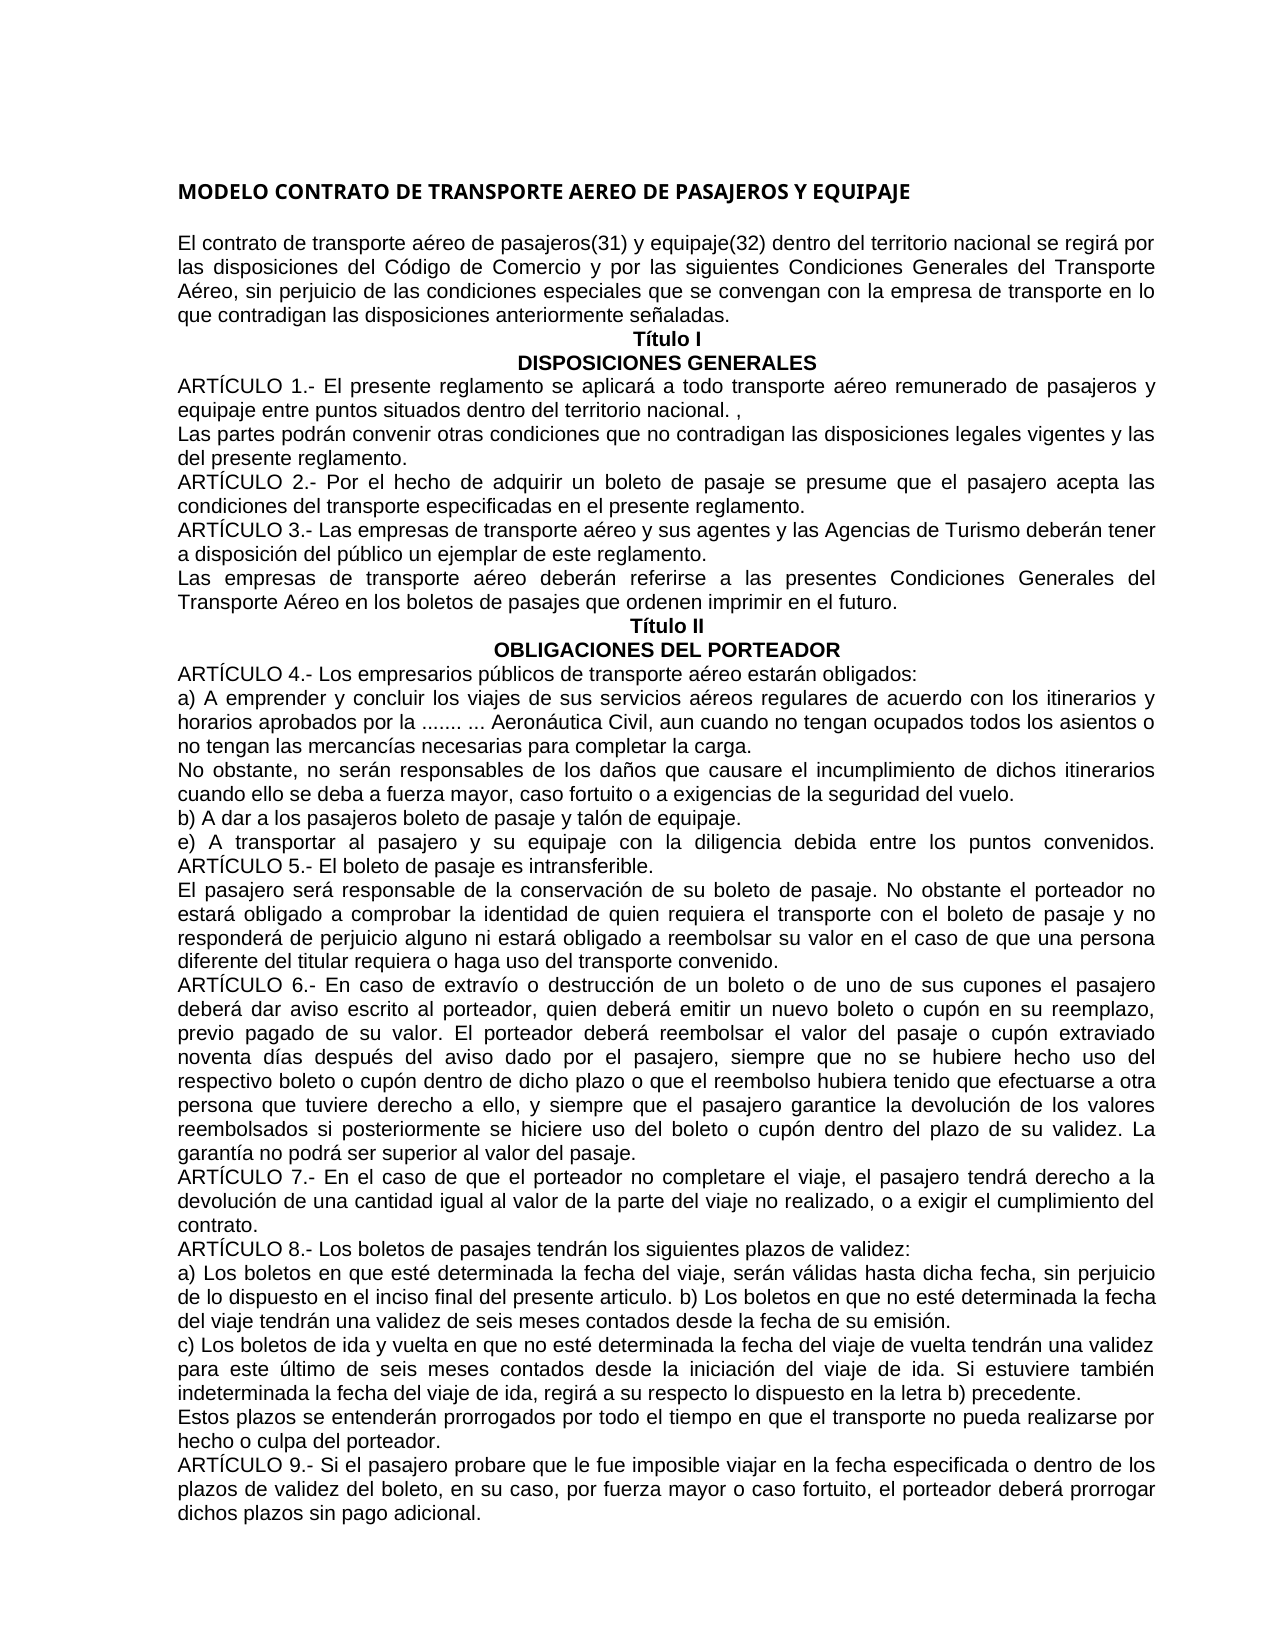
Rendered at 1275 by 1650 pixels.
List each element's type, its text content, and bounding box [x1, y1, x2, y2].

text ARTÍCULO 1.- El presente reglamento se aplicará a todo transporte aéreo remunerado de pasajeros y equipaje entre puntos situados dentro del territorio nacional. , [177, 374, 1157, 422]
text El contrato de transporte aéreo de pasajeros(31) y equipaje(32) dentro del territorio nacional se regirá por las disposiciones del Código de Comercio y por las siguientes Condiciones Generales del Transporte Aéreo, sin perjuicio de las condiciones especiales que se convengan con la empresa de transporte en lo que contradigan las disposiciones anteriormente señaladas. [177, 231, 1157, 326]
text Título I [177, 326, 1157, 350]
text Estos plazos se entenderán prorrogados por todo el tiempo en que el transporte no pueda realizarse por hecho o culpa del porteador. [177, 1404, 1157, 1452]
text El pasajero será responsable de la conservación de su boleto de pasaje. No obstante el porteador no estará obligado a comprobar la identidad de quien requiera el transporte con el boleto de pasaje y no responderá de perjuicio alguno ni estará obligado a reembolsar su valor en el caso de que una persona diferente del titular requiera o haga uso del transporte convenido. [177, 877, 1157, 973]
text ARTÍCULO 2.- Por el hecho de adquirir un boleto de pasaje se presume que el pasajero acepta las condiciones del transporte especificadas en el presente reglamento. [177, 470, 1157, 518]
text Título II [177, 614, 1157, 638]
text MODELO CONTRATO DE TRANSPORTE AEREO DE PASAJEROS Y EQUIPAJE [177, 177, 1157, 206]
text c) Los boletos de ida y vuelta en que no esté determinada la fecha del viaje de vuelta tendrán una validez para este último de seis meses contados desde la iniciación del viaje de ida. Si estuviere también indeterminada la fecha del viaje de ida, regirá a su respecto lo dispuesto en la letra b) precedente. [177, 1333, 1157, 1404]
text a) A emprender y concluir los viajes de sus servicios aéreos regulares de acuerdo con los itinerarios y horarios aprobados por la ....... ... Aeronáutica Civil, aun cuando no tengan ocupados todos los asientos o no tengan las mercancías necesarias para completar la carga. [177, 686, 1157, 758]
text ARTÍCULO 7.- En el caso de que el porteador no completare el viaje, el pasajero tendrá derecho a la devolución de una cantidad igual al valor de la parte del viaje no realizado, o a exigir el cumplimiento del contrato. [177, 1165, 1157, 1237]
text ARTÍCULO 3.- Las empresas de transporte aéreo y sus agentes y las Agencias de Turismo deberán tener a disposición del público un ejemplar de este reglamento. [177, 518, 1157, 566]
text ARTÍCULO 4.- Los empresarios públicos de transporte aéreo estarán obligados: [177, 662, 1157, 686]
text No obstante, no serán responsables de los daños que causare el incumplimiento de dichos itinerarios cuando ello se deba a fuerza mayor, caso fortuito o a exigencias de la seguridad del vuelo. [177, 758, 1157, 806]
text ARTÍCULO 8.- Los boletos de pasajes tendrán los siguientes plazos de validez: [177, 1237, 1157, 1261]
text Las partes podrán convenir otras condiciones que no contradigan las disposiciones legales vigentes y las del presente reglamento. [177, 422, 1157, 470]
text OBLIGACIONES DEL PORTEADOR [177, 638, 1157, 662]
text a) Los boletos en que esté determinada la fecha del viaje, serán válidas hasta dicha fecha, sin perjuicio de lo dispuesto en el inciso final del presente articulo. b) Los boletos en que no esté determinada la fecha del viaje tendrán una validez de seis meses contados desde la fecha de su emisión. [177, 1261, 1157, 1333]
text DISPOSICIONES GENERALES [177, 350, 1157, 374]
text e) A transportar al pasajero y su equipaje con la diligencia debida entre los puntos convenidos. ARTÍCULO 5.- El boleto de pasaje es intransferible. [177, 829, 1157, 877]
text ARTÍCULO 9.- Si el pasajero probare que le fue imposible viajar en la fecha especificada o dentro de los plazos de validez del boleto, en su caso, por fuerza mayor o caso fortuito, el porteador deberá prorrogar dichos plazos sin pago adicional. [177, 1452, 1157, 1524]
text b) A dar a los pasajeros boleto de pasaje y talón de equipaje. [177, 806, 1157, 829]
text ARTÍCULO 6.- En caso de extravío o destrucción de un boleto o de uno de sus cupones el pasajero deberá dar aviso escrito al porteador, quien deberá emitir un nuevo boleto o cupón en su reemplazo, previo pagado de su valor. El porteador deberá reembolsar el valor del pasaje o cupón extraviado noventa días después del aviso dado por el pasajero, siempre que no se hubiere hecho uso del respectivo boleto o cupón dentro de dicho plazo o que el reembolso hubiera tenido que efectuarse a otra persona que tuviere derecho a ello, y siempre que el pasajero garantice la devolución de los valores reembolsados si posteriormente se hiciere uso del boleto o cupón dentro del plazo de su validez. La garantía no podrá ser superior al valor del pasaje. [177, 973, 1157, 1165]
text Las empresas de transporte aéreo deberán referirse a las presentes Condiciones Generales del Transporte Aéreo en los boletos de pasajes que ordenen imprimir en el futuro. [177, 566, 1157, 614]
